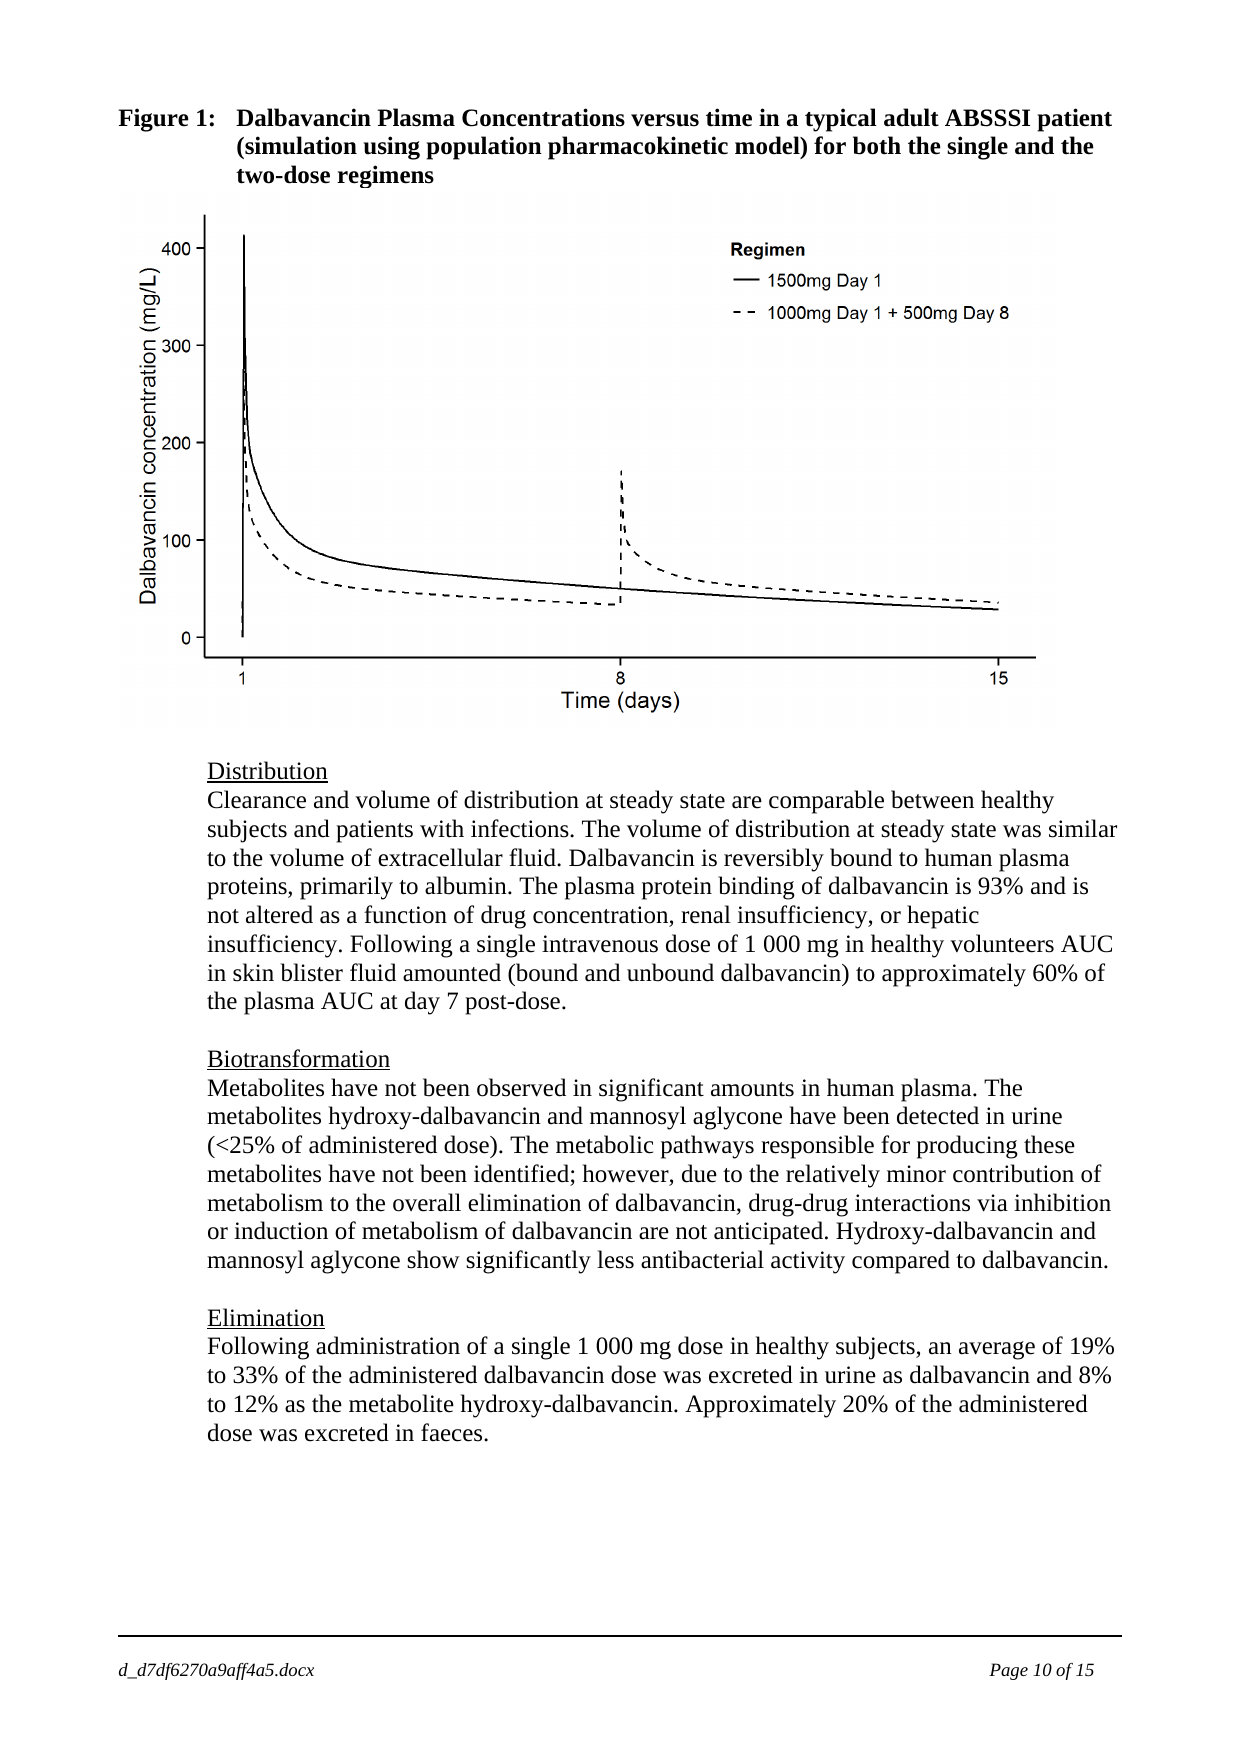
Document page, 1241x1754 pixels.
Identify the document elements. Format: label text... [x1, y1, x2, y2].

text Metabolites have not been observed in significant amounts in human plasma. The metabolites hydroxy-dalbavancin and mannosyl aglycone have been detected in urine (<25% of administered dose). The metabolic pathways responsible for producing these metabolites have not been identified; however, due to the relatively minor contribution of metabolism to the overall elimination of dalbavancin, drug-drug interactions via inhibition or induction of metabolism of dalbavancin are not anticipated. Hydroxy-dalbavancin and mannosyl aglycone show significantly less antibacterial activity compared to dalbavancin. [207, 1073, 1122, 1274]
text Distribution [207, 756, 1122, 785]
list Clearance and volume of distribution at steady state are comparable between healthy subjects and patients with infections. The volume of distribution at steady state was similar to the volume of extracellular fluid. Dalbavancin is reversibly bound to human plasma proteins, primarily to albumin. The plasma protein binding of dalbavancin is 93% and is not altered as a function of drug concentration, renal insufficiency, or hepatic insufficiency. Following a single intravenous dose of 1 000 mg in healthy volunteers AUC in skin blister fluid amounted (bound and unbound dalbavancin) to approximately 60% of the plasma AUC at day 7 post-dose. [207, 785, 1122, 1015]
text Biotransformation [207, 1044, 1122, 1073]
text Following administration of a single 1 000 mg dose in healthy subjects, an average of 19% to 33% of the administered dalbavancin dose was excreted in urine as dalbavancin and 8% to 12% as the metabolite hydroxy-dalbavancin. Approximately 20% of the administered dose was excreted in faeces. [207, 1331, 1122, 1446]
text Figure 1: Dalbavancin Plasma Concentrations versus time in a typical adult ABSSSI patient (simulation using population pharmacokinetic model) for both the single and the two-dose regimens [118, 103, 1122, 189]
text Elimination [207, 1303, 1122, 1331]
